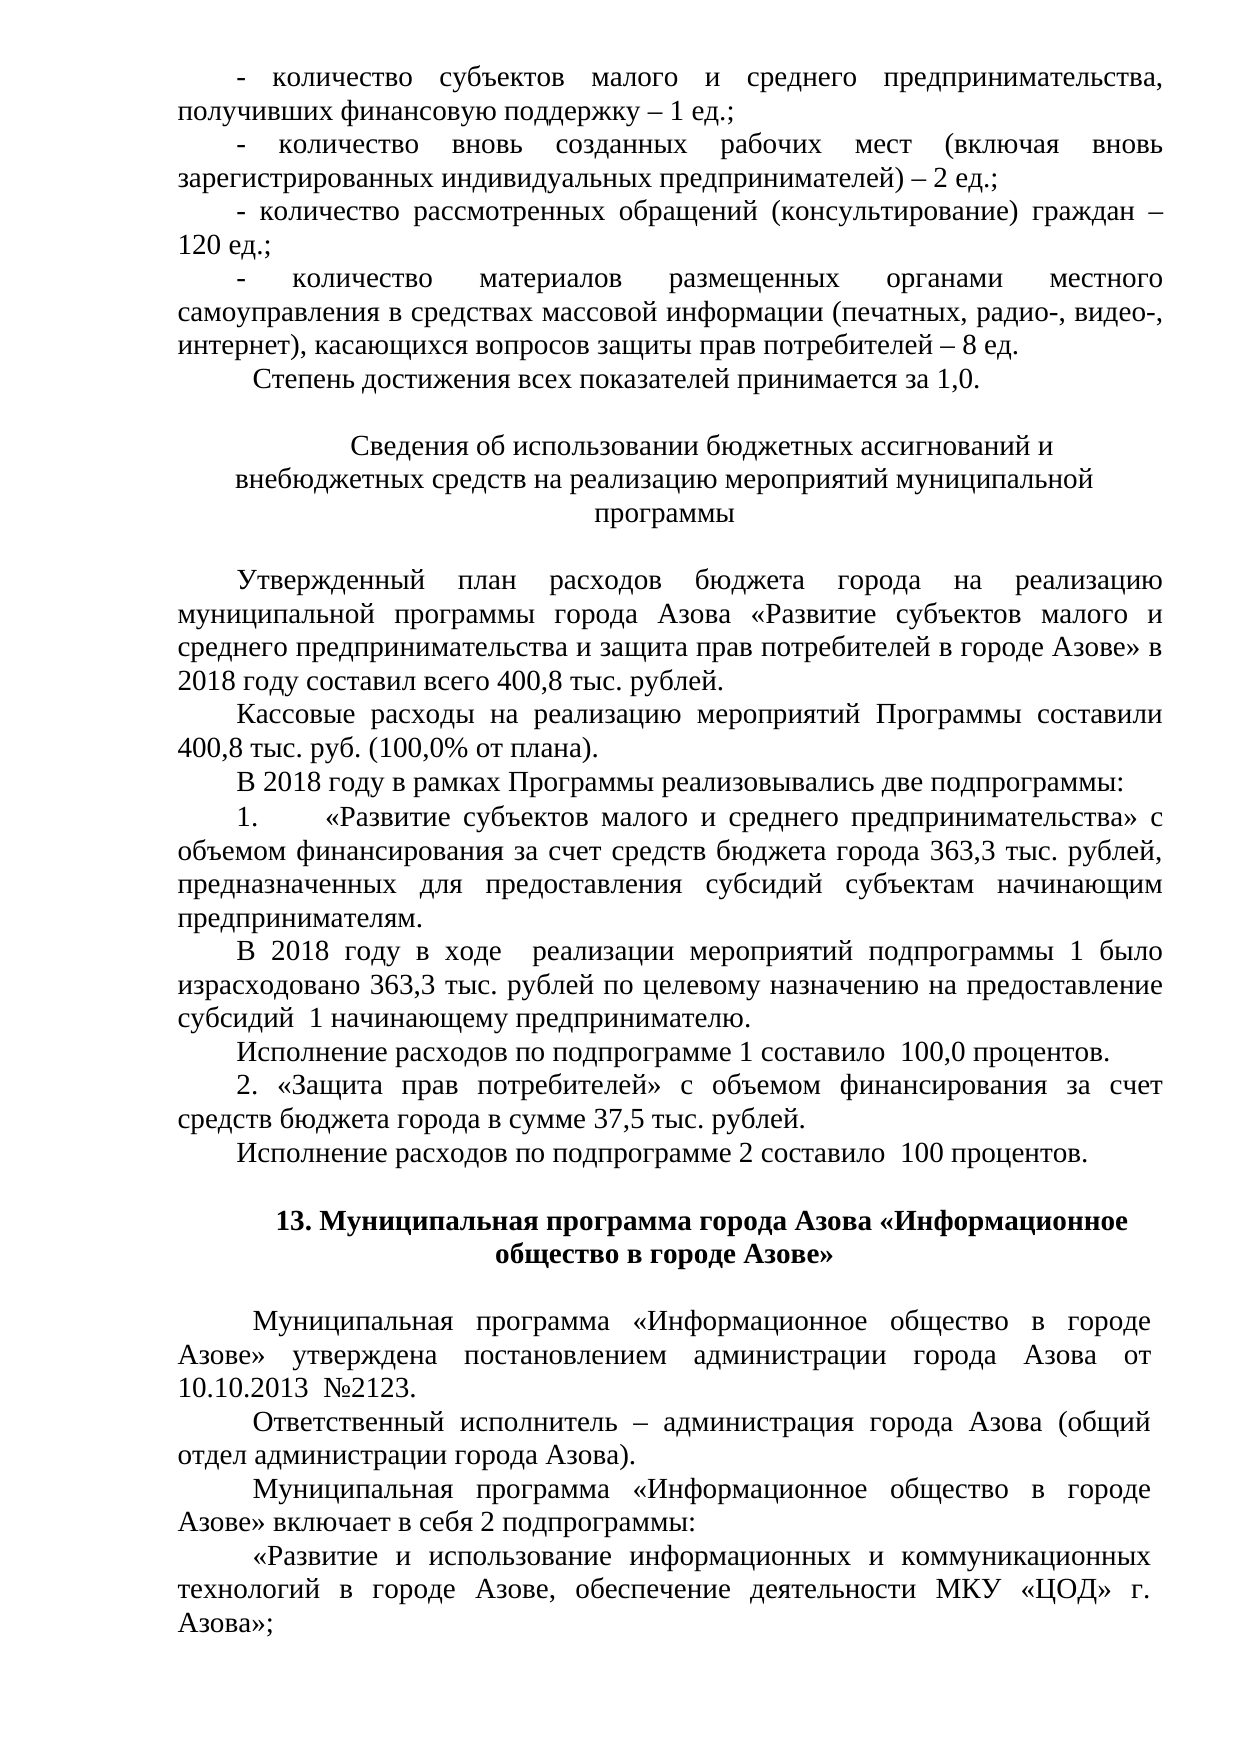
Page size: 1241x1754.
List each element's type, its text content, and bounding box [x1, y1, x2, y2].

text Исполнение расходов по подпрограмме 2 составило 100 процентов. [177, 1136, 1164, 1169]
text 13. Муниципальная программа города Азова «Информационное общество в городе Азове» [177, 1203, 1152, 1270]
text Ответственный исполнитель – администрация города Азова (общий отдел администрации города Азова). [177, 1404, 1152, 1471]
text Утвержденный план расходов бюджета города на реализацию муниципальной программы города Азова «Развитие субъектов малого и среднего предпринимательства и защита прав потребителей в городе Азове» в 2018 году составил всего 400,8 тыс. рублей. [177, 562, 1164, 696]
text Исполнение расходов по подпрограмме 1 составило 100,0 процентов. [177, 1034, 1164, 1067]
text Сведения об использовании бюджетных ассигнований и внебюджетных средств на реализацию мероприятий муниципальной программы [177, 428, 1152, 529]
text Муниципальная программа «Информационное общество в городе Азове» утверждена постановлением администрации города Азова от 10.10.2013 №2123. [177, 1303, 1152, 1404]
text - количество рассмотренных обращений (консультирование) граждан – 120 ед.; [177, 193, 1164, 260]
text - количество вновь созданных рабочих мест (включая вновь зарегистрированных индивидуальных предпринимателей) – 2 ед.; [177, 126, 1164, 193]
text 2. «Защита прав потребителей» с объемом финансирования за счет средств бюджета города в сумме 37,5 тыс. рублей. [177, 1067, 1164, 1134]
text В 2018 году в рамках Программы реализовывались две подпрограммы: [177, 764, 1164, 798]
text Степень достижения всех показателей принимается за 1,0. [177, 361, 1152, 394]
text Кассовые расходы на реализацию мероприятий Программы составили 400,8 тыс. руб. (100,0% от плана). [177, 696, 1164, 763]
text «Развитие и использование информационных и коммуникационных технологий в городе Азове, обеспечение деятельности МКУ «ЦОД» г. Азова»; [177, 1538, 1152, 1639]
text - количество субъектов малого и среднего предпринимательства, получивших финансовую поддержку – 1 ед.; [177, 59, 1164, 126]
text Муниципальная программа «Информационное общество в городе Азове» включает в себя 2 подпрограммы: [177, 1471, 1152, 1538]
text - количество материалов размещенных органами местного самоуправления в средствах массовой информации (печатных, радио-, видео-, интернет), касающихся вопросов защиты прав потребителей – 8 ед. [177, 260, 1164, 361]
text В 2018 году в ходе реализации мероприятий подпрограммы 1 было израсходовано 363,3 тыс. рублей по целевому назначению на предоставление субсидий 1 начинающему предпринимателю. [177, 933, 1164, 1034]
list «Развитие субъектов малого и среднего предпринимательства» с объемом финансирования за счет средств бюджета города 363,3 тыс. рублей, предназначенных для предоставления субсидий субъектам начинающим предпринимателям. [177, 799, 1164, 933]
